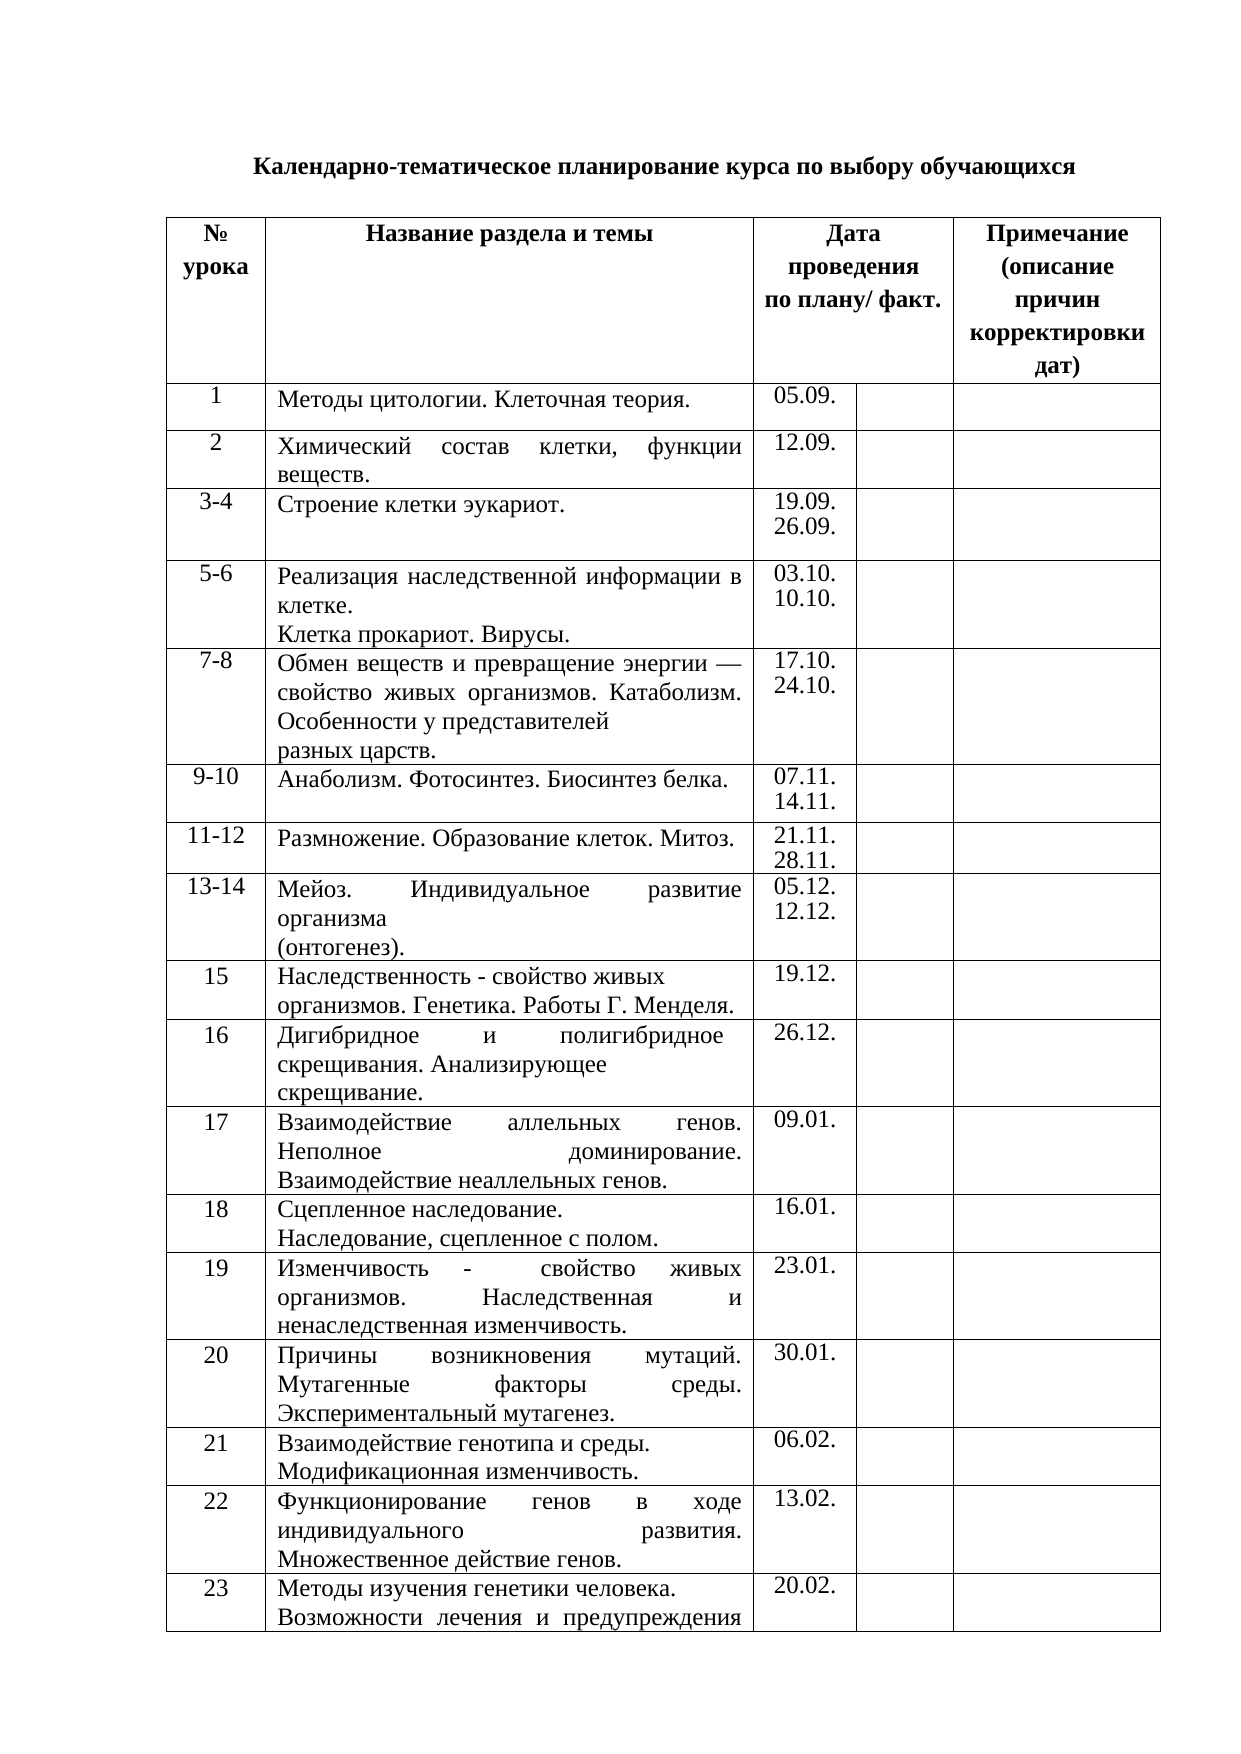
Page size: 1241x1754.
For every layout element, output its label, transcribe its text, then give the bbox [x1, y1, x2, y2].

table_cell [954, 649, 1160, 763]
table_cell Изменчивость - свойство живых организмов. Наследственная и ненаследственная изменчивость. [266, 1253, 753, 1339]
table_header № урока [167, 218, 265, 383]
table_cell [857, 431, 953, 488]
table_cell [954, 561, 1160, 647]
table_cell 3-4 [167, 489, 265, 560]
table_cell [954, 431, 1160, 488]
table_cell Причины возникновения мутаций. Мутагенные факторы среды. Экспериментальный мутагенез. [266, 1340, 753, 1427]
table_cell [857, 649, 953, 763]
table_cell [954, 1195, 1160, 1252]
table_cell 19.12. [754, 961, 856, 1019]
table_cell Мейоз. Индивидуальное развитие организма (онтогенез). [266, 874, 753, 960]
table_cell 15 [167, 961, 265, 1019]
table_cell 18 [167, 1195, 265, 1252]
table_cell [857, 874, 953, 960]
table_cell [954, 823, 1160, 873]
table_cell 06.02. [754, 1428, 856, 1485]
table_cell Реализация наследственной информации в клетке. Клетка прокариот. Вирусы. [266, 561, 753, 647]
table_cell [954, 1253, 1160, 1339]
table_cell [954, 1020, 1160, 1106]
table_cell 21.11. 28.11. [754, 823, 856, 873]
table_cell [857, 765, 953, 822]
table_cell 23.01. [754, 1253, 856, 1339]
table_cell [857, 1340, 953, 1427]
table_cell [954, 1107, 1160, 1193]
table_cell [266, 1574, 753, 1631]
table_cell 30.01. [754, 1340, 856, 1427]
table_cell Анаболизм. Фотосинтез. Биосинтез белка. [266, 765, 753, 822]
table_cell 19.09. 26.09. [754, 489, 856, 560]
table_cell Взаимодействие аллельных генов. Неполное доминирование. Взаимодействие неаллельных генов. [266, 1107, 753, 1193]
table_cell 5-6 [167, 561, 265, 647]
table_cell 26.12. [754, 1020, 856, 1106]
table_cell 12.09. [754, 431, 856, 488]
table_cell Методы цитологии. Клеточная теория. [266, 384, 753, 430]
text Календарно-тематическое планирование курса по выбору обучающихся [177, 151, 1152, 180]
table_cell [857, 1020, 953, 1106]
table_cell 20 [167, 1340, 265, 1427]
table_cell [954, 489, 1160, 560]
table_cell 22 [167, 1486, 265, 1572]
table_cell Дигибридное и полигибридное скрещивания. Анализирующее скрещивание. [266, 1020, 753, 1106]
table_cell [954, 384, 1160, 430]
table_cell Взаимодействие генотипа и среды. Модификационная изменчивость. [266, 1428, 753, 1485]
table_cell Наследственность - свойство живых организмов. Генетика. Работы Г. Менделя. [266, 961, 753, 1019]
table_cell 03.10. 10.10. [754, 561, 856, 647]
table_cell 13-14 [167, 874, 265, 960]
table_cell [857, 823, 953, 873]
table_cell 09.01. [754, 1107, 856, 1193]
table_cell [857, 489, 953, 560]
table_cell 16 [167, 1020, 265, 1106]
table_cell 2 [167, 431, 265, 488]
table_cell [857, 561, 953, 647]
table_cell 17.10. 24.10. [754, 649, 856, 763]
table_cell 1 [167, 384, 265, 430]
table_cell Обмен веществ и превращение энергии — свойство живых организмов. Катаболизм. Особенности у представителей разных царств. [266, 649, 753, 763]
table_header Название раздела и темы [266, 218, 753, 383]
table_cell 21 [167, 1428, 265, 1485]
table_header Дата проведения по плану/ факт. [754, 218, 953, 383]
table_cell 17 [167, 1107, 265, 1193]
table_cell [857, 961, 953, 1019]
table_cell [954, 1340, 1160, 1427]
table_cell [857, 1195, 953, 1252]
table_cell [857, 1428, 953, 1485]
table_cell Химический состав клетки, функции веществ. [266, 431, 753, 488]
table_cell 19 [167, 1253, 265, 1339]
table_cell [857, 1253, 953, 1339]
table_cell [954, 1428, 1160, 1485]
table_cell 20.02. [754, 1574, 856, 1631]
table_header Примечание (описание причин корректировки дат) [954, 218, 1160, 383]
table_cell [954, 1574, 1160, 1631]
table_cell 13.02. [754, 1486, 856, 1572]
table_cell [954, 961, 1160, 1019]
table_cell Функционирование генов в ходе индивидуального развития. Множественное действие генов. [266, 1486, 753, 1572]
table_cell 05.12. 12.12. [754, 874, 856, 960]
table_cell Сцепленное наследование. Наследование, сцепленное с полом. [266, 1195, 753, 1252]
table_cell [857, 1574, 953, 1631]
table_cell [954, 1486, 1160, 1572]
table_cell 23 [167, 1574, 265, 1631]
table_cell 05.09. [754, 384, 856, 430]
table_cell 11-12 [167, 823, 265, 873]
table_cell [954, 874, 1160, 960]
table_cell 9-10 [167, 765, 265, 822]
table_cell 7-8 [167, 649, 265, 763]
table_cell [857, 1107, 953, 1193]
table_cell Размножение. Образование клеток. Митоз. [266, 823, 753, 873]
table_cell 07.11. 14.11. [754, 765, 856, 822]
table_cell [857, 384, 953, 430]
table_cell 16.01. [754, 1195, 856, 1252]
table_cell [857, 1486, 953, 1572]
table_cell [954, 765, 1160, 822]
table_cell Строение клетки эукариот. [266, 489, 753, 560]
